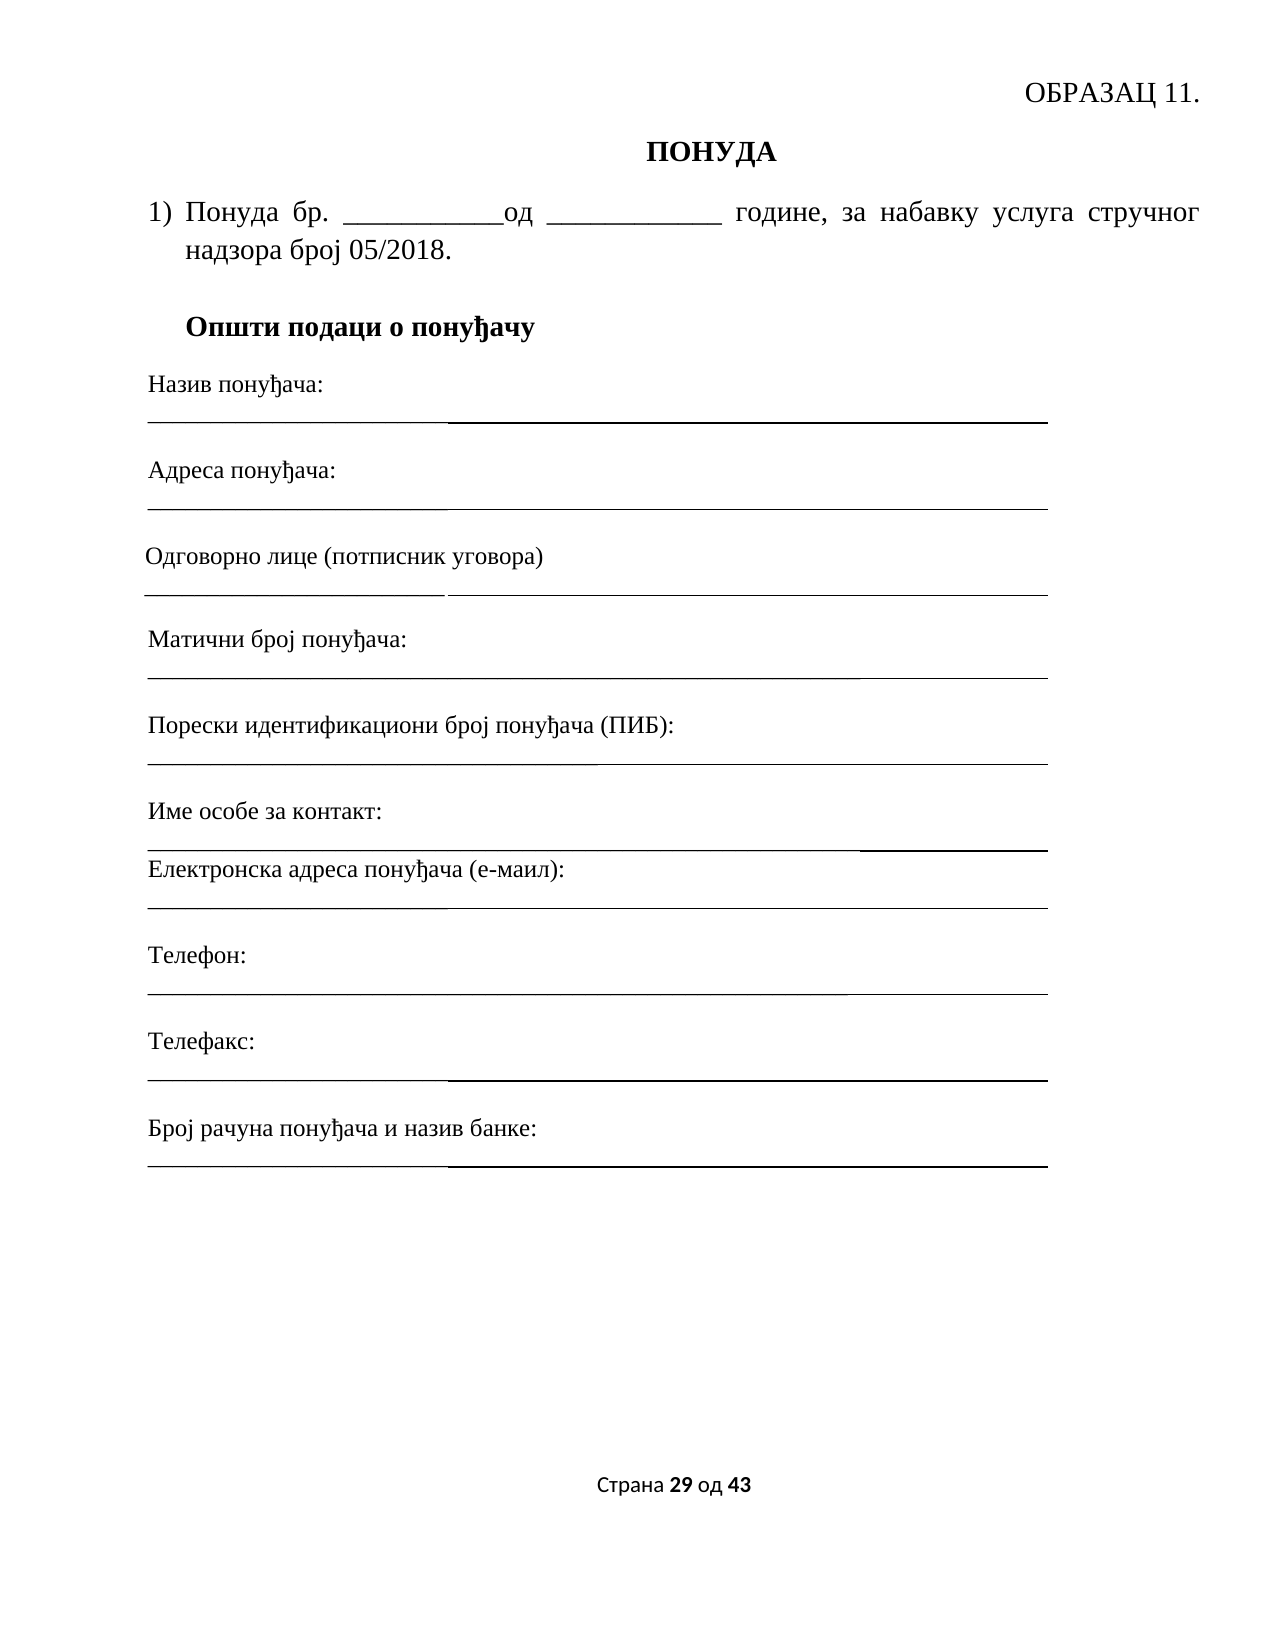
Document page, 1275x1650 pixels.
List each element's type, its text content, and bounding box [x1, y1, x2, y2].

text Матични број понуђача: [148, 624, 1200, 653]
list Понуда бр. ___________од ____________ године, за набавку услуга стручног надзора број 05/2018. [148, 194, 1200, 266]
text Телефакс: [148, 1026, 1200, 1055]
text _________________________________________________________ [148, 653, 1200, 681]
text ________________________ [148, 1055, 1200, 1084]
text ОБРАЗАЦ 11. [148, 75, 1200, 108]
text ________________________ [148, 397, 1200, 426]
text Име особе за контакт: [148, 796, 1200, 825]
text Број рачуна понуђача и назив банке: [148, 1113, 1200, 1141]
text ПОНУДА [223, 134, 1200, 168]
text ________________________ [144, 570, 1208, 599]
text ________________________ [148, 484, 1200, 512]
text Порески идентификациони број понуђача (ПИБ): [148, 710, 1200, 739]
text ________________________________________________________ [148, 969, 1200, 998]
text ________________________ [148, 883, 1200, 911]
text ________________________ [148, 1141, 1200, 1170]
text Електронска адреса понуђача (е-маил): [148, 854, 1200, 883]
text ____________________________________ [148, 739, 1200, 768]
text Одговорно лице (потписник уговора) [145, 541, 1207, 570]
text Назив понуђача: [148, 369, 1200, 397]
text Адреса понуђача: [148, 455, 1200, 484]
list Општи подаци о понуђачу [185, 309, 1200, 343]
text _________________________________________________________ [148, 825, 1200, 854]
text Телефон: [148, 940, 1200, 969]
